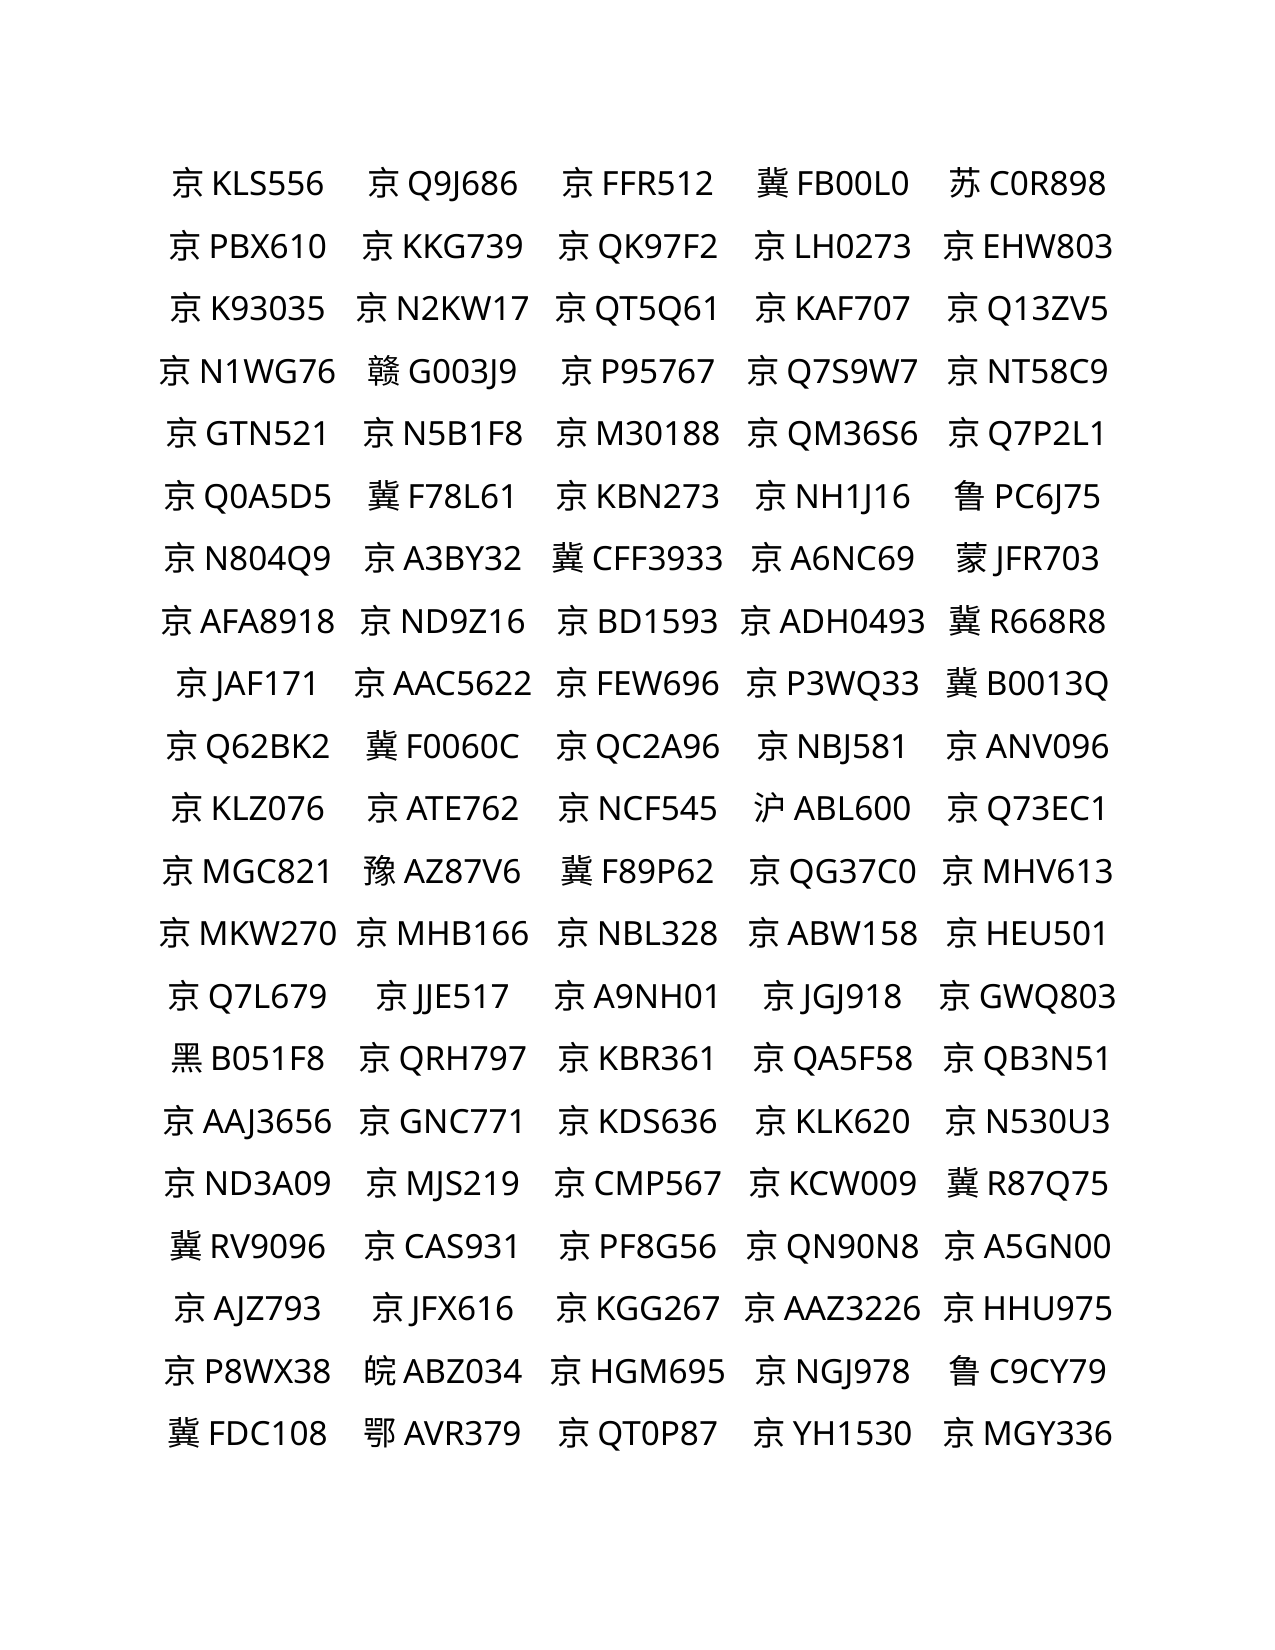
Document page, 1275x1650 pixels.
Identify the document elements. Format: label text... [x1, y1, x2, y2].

table_cell 豫AZ87V6 [345, 838, 540, 900]
table_cell 冀FDC108 [150, 1400, 345, 1462]
table_cell 京AAC5622 [345, 650, 540, 712]
table_cell 京M30188 [540, 400, 735, 462]
table_cell 京NT58C9 [930, 338, 1125, 400]
table_cell 京NCF545 [540, 775, 735, 837]
table_cell 京MGY336 [930, 1400, 1125, 1462]
table_cell 京Q7S9W7 [735, 338, 930, 400]
table_cell 冀CFF3933 [540, 525, 735, 587]
table_cell 赣G003J9 [345, 338, 540, 400]
table_cell 京Q7L679 [150, 963, 345, 1025]
table_cell 冀RV9096 [150, 1213, 345, 1275]
table_cell 京KAF707 [735, 275, 930, 337]
table_cell 京NGJ978 [735, 1338, 930, 1400]
table_cell 京CMP567 [540, 1150, 735, 1212]
table_cell 京MHV613 [930, 838, 1125, 900]
table_cell 京QT0P87 [540, 1400, 735, 1462]
table_cell 京FEW696 [540, 650, 735, 712]
table_cell 京KLZ076 [150, 775, 345, 837]
table_cell 京N5B1F8 [345, 400, 540, 462]
table_cell 京FFR512 [540, 150, 735, 212]
table_cell 京NBL328 [540, 900, 735, 962]
table_cell 京NBJ581 [735, 713, 930, 775]
table_cell 京KKG739 [345, 213, 540, 275]
table_cell 京MJS219 [345, 1150, 540, 1212]
table_cell 京QG37C0 [735, 838, 930, 900]
table_cell 京KCW009 [735, 1150, 930, 1212]
table_cell 京Q0A5D5 [150, 463, 345, 525]
table_cell 京JJE517 [345, 963, 540, 1025]
table_cell 黑B051F8 [150, 1025, 345, 1087]
table_cell 京JFX616 [345, 1275, 540, 1337]
table_cell 京JAF171 [150, 650, 345, 712]
table_cell 京AJZ793 [150, 1275, 345, 1337]
table_cell 鄂AVR379 [345, 1400, 540, 1462]
table_cell 京MGC821 [150, 838, 345, 900]
table_cell 京MHB166 [345, 900, 540, 962]
table_cell 京P8WX38 [150, 1338, 345, 1400]
table_cell 鲁PC6J75 [930, 463, 1125, 525]
table_cell 京A5GN00 [930, 1213, 1125, 1275]
table_cell 京KLK620 [735, 1088, 930, 1150]
table_cell 京Q62BK2 [150, 713, 345, 775]
table_cell 冀R668R8 [930, 588, 1125, 650]
table_cell 京HHU975 [930, 1275, 1125, 1337]
table_cell 京ATE762 [345, 775, 540, 837]
table_cell 京Q9J686 [345, 150, 540, 212]
table_cell 京QM36S6 [735, 400, 930, 462]
table_cell 京NH1J16 [735, 463, 930, 525]
table_cell 冀F0060C [345, 713, 540, 775]
table_cell 鲁C9CY79 [930, 1338, 1125, 1400]
table_cell 京Q13ZV5 [930, 275, 1125, 337]
table_cell 京N804Q9 [150, 525, 345, 587]
table_cell 京MKW270 [150, 900, 345, 962]
table_cell 京QRH797 [345, 1025, 540, 1087]
table_cell 京HGM695 [540, 1338, 735, 1400]
table_cell 京ND9Z16 [345, 588, 540, 650]
table_cell 京PF8G56 [540, 1213, 735, 1275]
table_cell 冀FB00L0 [735, 150, 930, 212]
table_cell 京ANV096 [930, 713, 1125, 775]
table_cell 京P95767 [540, 338, 735, 400]
table_cell 京N2KW17 [345, 275, 540, 337]
table_cell 冀F89P62 [540, 838, 735, 900]
table_cell 京N1WG76 [150, 338, 345, 400]
table_cell 京CAS931 [345, 1213, 540, 1275]
table_cell 京Q73EC1 [930, 775, 1125, 837]
table_cell 蒙JFR703 [930, 525, 1125, 587]
table_cell 苏C0R898 [930, 150, 1125, 212]
table_cell 京QB3N51 [930, 1025, 1125, 1087]
table_cell 京PBX610 [150, 213, 345, 275]
table_cell 京HEU501 [930, 900, 1125, 962]
table_cell 京QN90N8 [735, 1213, 930, 1275]
table_cell 京A3BY32 [345, 525, 540, 587]
table_cell 冀F78L61 [345, 463, 540, 525]
table_cell 京AAZ3226 [735, 1275, 930, 1337]
table_cell 京YH1530 [735, 1400, 930, 1462]
table_cell 京AFA8918 [150, 588, 345, 650]
table_cell 京KBR361 [540, 1025, 735, 1087]
table_cell 京EHW803 [930, 213, 1125, 275]
table_cell 京KDS636 [540, 1088, 735, 1150]
table_cell 京QT5Q61 [540, 275, 735, 337]
table_cell 京N530U3 [930, 1088, 1125, 1150]
table_cell 京A9NH01 [540, 963, 735, 1025]
table_cell 京QK97F2 [540, 213, 735, 275]
table_cell 京A6NC69 [735, 525, 930, 587]
table_cell 沪ABL600 [735, 775, 930, 837]
table_cell 京P3WQ33 [735, 650, 930, 712]
table_cell 京K93035 [150, 275, 345, 337]
table_cell 京KGG267 [540, 1275, 735, 1337]
table_cell 皖ABZ034 [345, 1338, 540, 1400]
table_cell 冀B0013Q [930, 650, 1125, 712]
table_cell 京ND3A09 [150, 1150, 345, 1212]
table_cell 冀R87Q75 [930, 1150, 1125, 1212]
table_cell 京QC2A96 [540, 713, 735, 775]
table_cell 京BD1593 [540, 588, 735, 650]
table_cell 京QA5F58 [735, 1025, 930, 1087]
table_cell 京GTN521 [150, 400, 345, 462]
table_cell 京ABW158 [735, 900, 930, 962]
table_cell 京LH0273 [735, 213, 930, 275]
table_cell 京KLS556 [150, 150, 345, 212]
table_cell 京KBN273 [540, 463, 735, 525]
table_cell 京AAJ3656 [150, 1088, 345, 1150]
table_cell 京ADH0493 [735, 588, 930, 650]
table_cell 京Q7P2L1 [930, 400, 1125, 462]
table_cell 京GWQ803 [930, 963, 1125, 1025]
table_cell 京JGJ918 [735, 963, 930, 1025]
table_cell 京GNC771 [345, 1088, 540, 1150]
